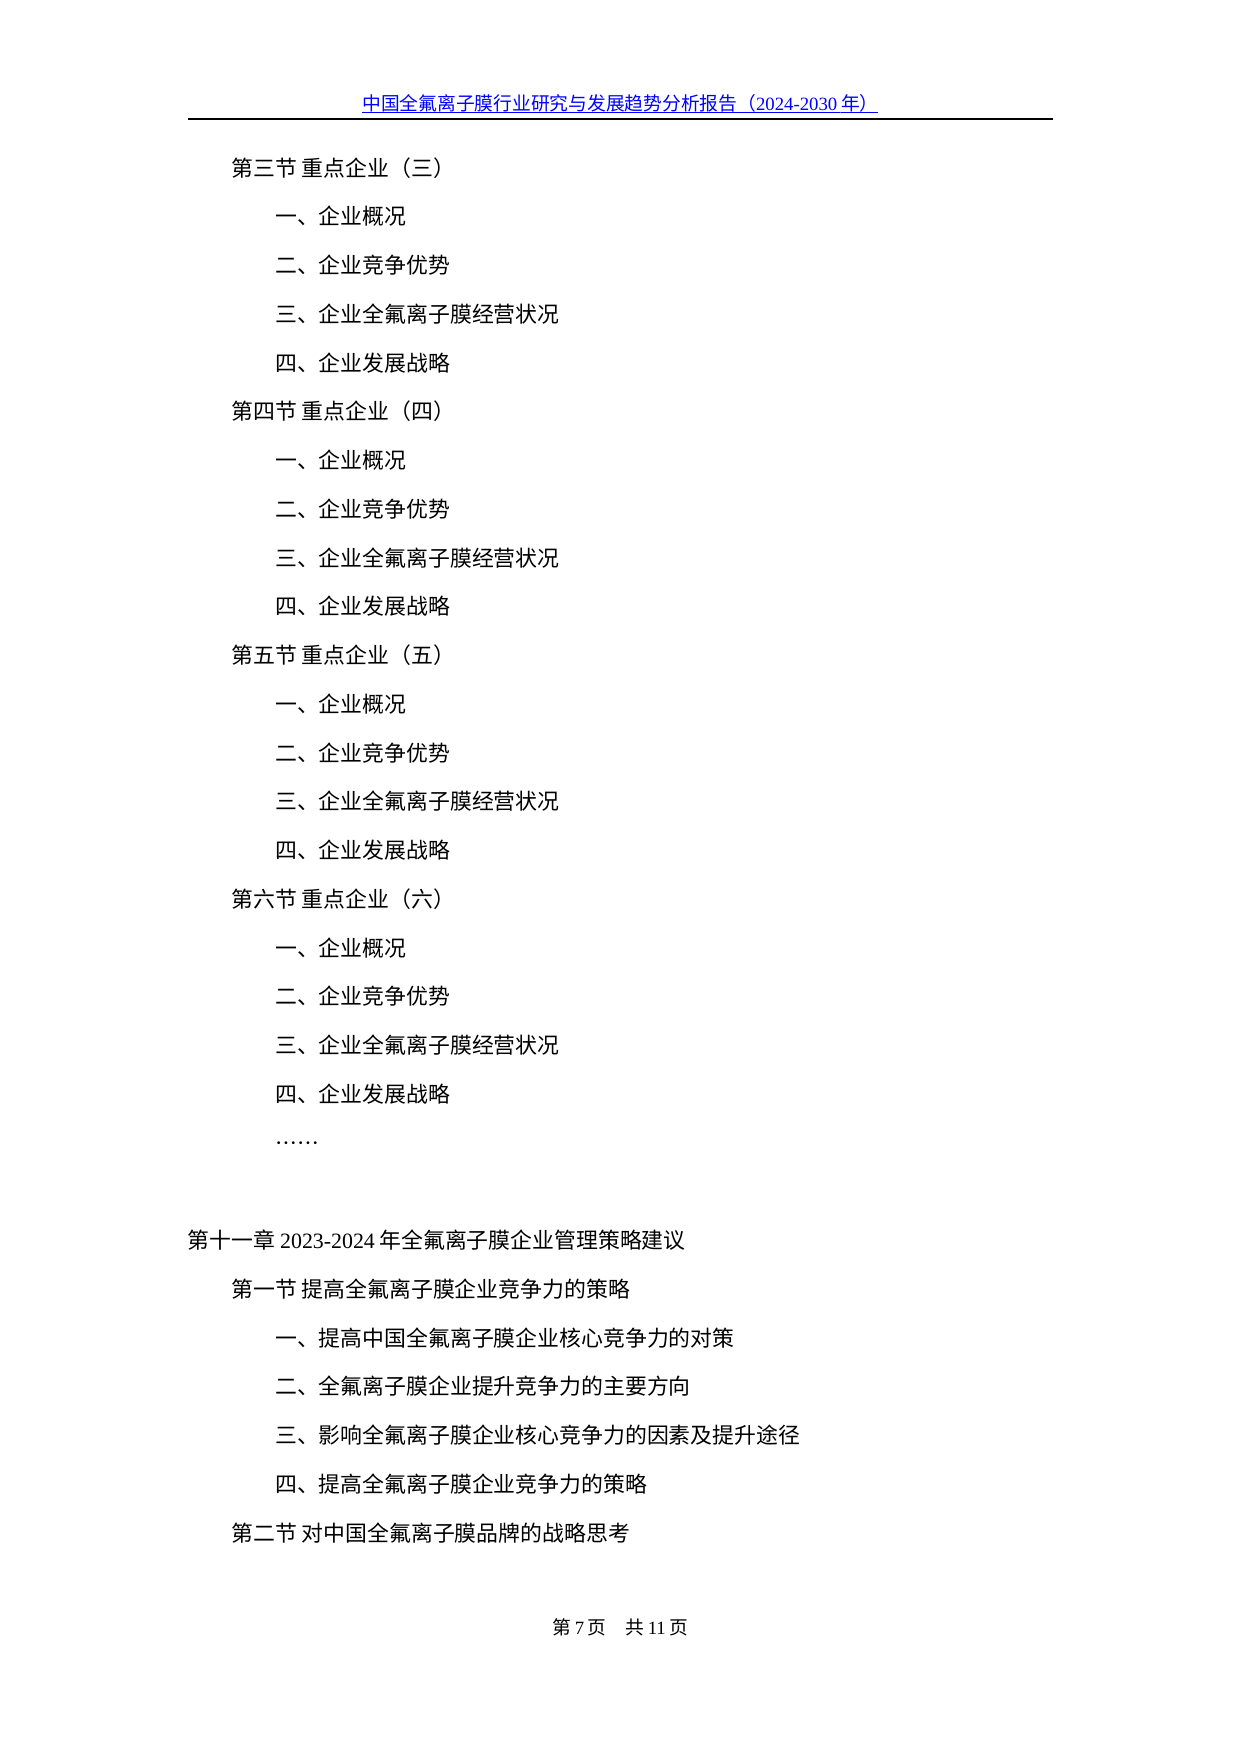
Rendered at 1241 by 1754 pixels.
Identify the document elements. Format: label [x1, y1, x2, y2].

text [187, 150, 1053, 1548]
